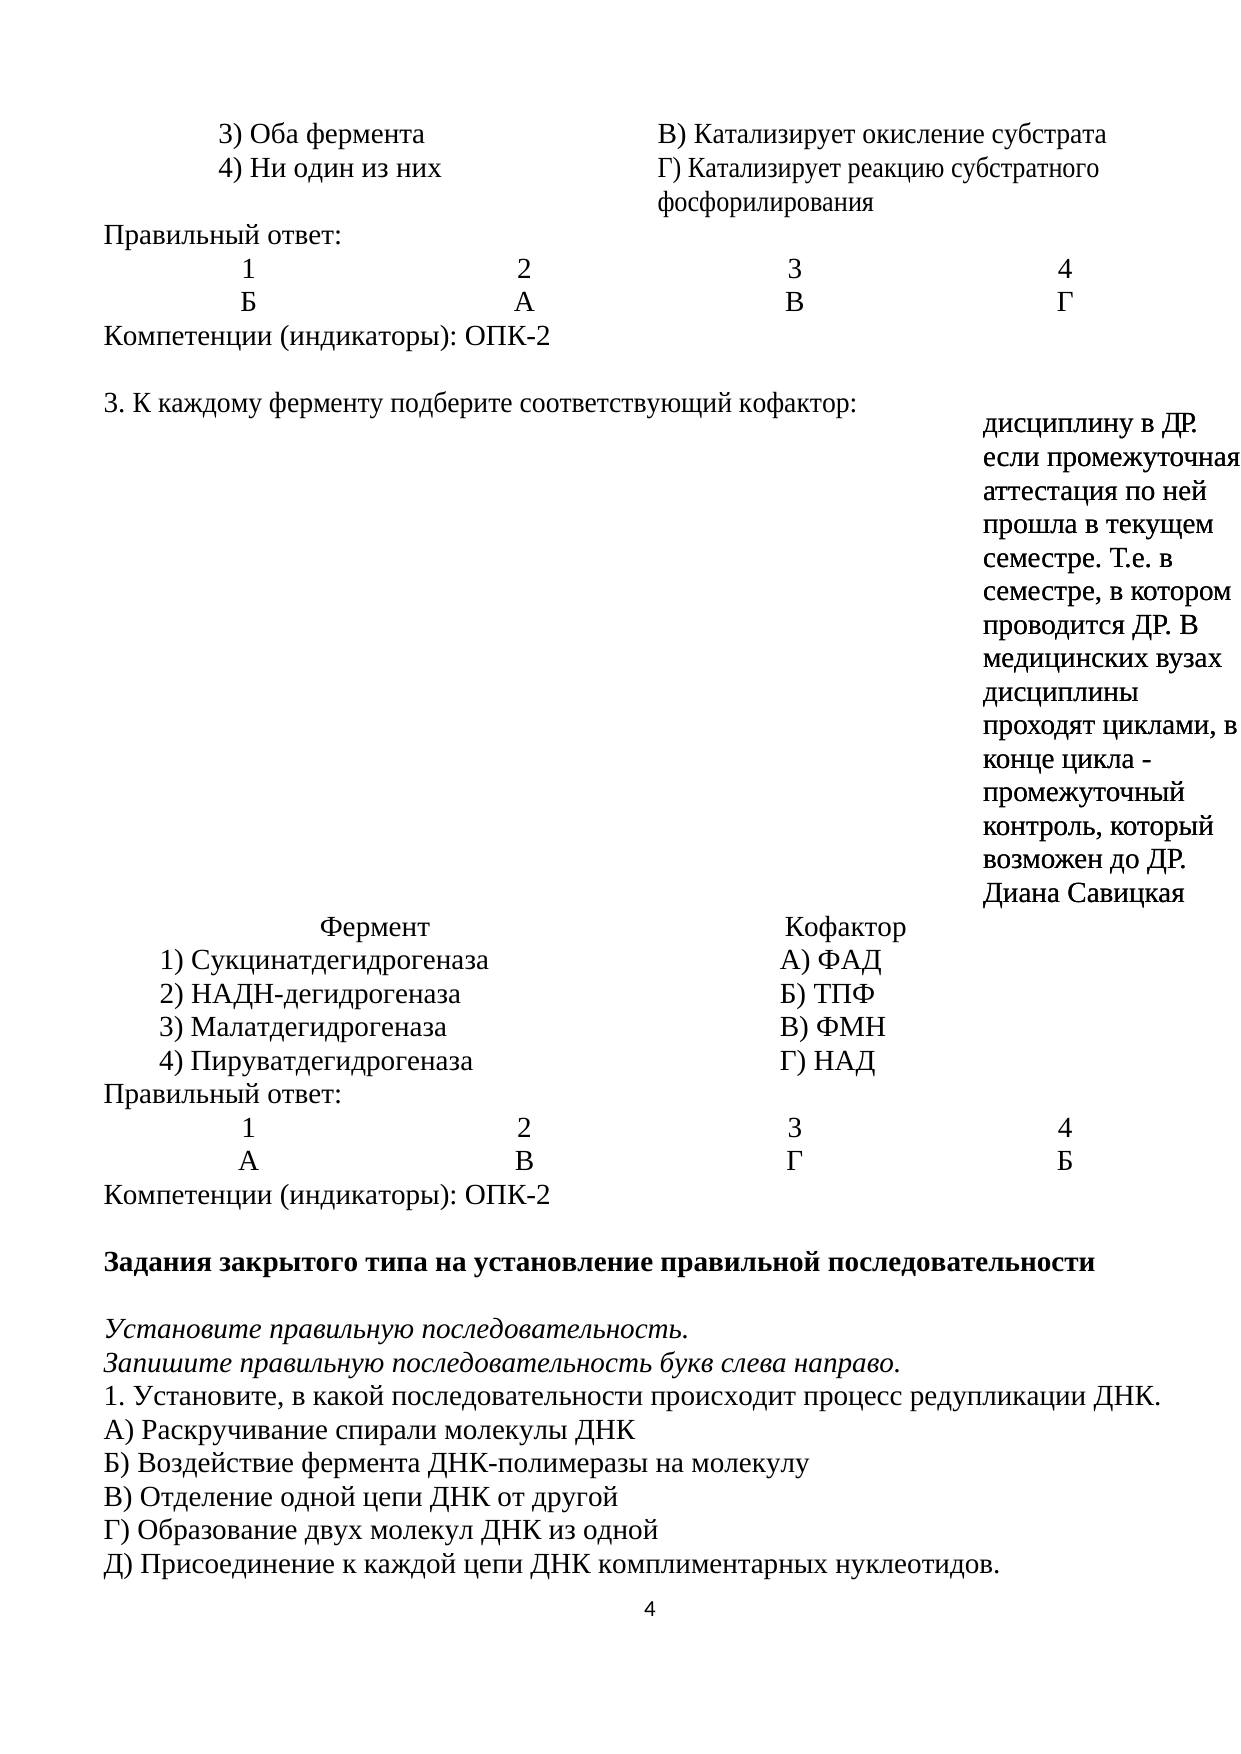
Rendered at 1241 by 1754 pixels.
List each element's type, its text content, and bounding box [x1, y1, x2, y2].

table_cell А [103, 1144, 393, 1177]
text Установите правильную последовательность. [103, 1311, 1196, 1345]
text Компетенции (индикаторы): ОПК-2 [103, 1177, 1196, 1211]
text Диана Савицкая [983, 875, 1240, 909]
table_header 4 [934, 1110, 1196, 1143]
table_header 2 [394, 1110, 655, 1143]
table_header 1 [103, 251, 393, 284]
text А) Раскручивание спирали молекулы ДНК [103, 1412, 1196, 1445]
table_header Кофактор [646, 909, 1045, 942]
text 1. Установите, в какой последовательности происходит процесс редупликации ДНК. [103, 1378, 1196, 1412]
text В) Отделение одной цепи ДНК от другой [103, 1479, 1196, 1512]
table_cell 3) Оба фермента [103, 117, 646, 150]
table_cell 1) Сукцинатдегидрогеназа [103, 942, 646, 976]
table_cell А) ФАД [646, 942, 1045, 976]
table_header 2 [394, 251, 655, 284]
table_header 3 [655, 251, 934, 284]
text Правильный ответ: [103, 217, 1196, 251]
table_cell 3) Малатдегидрогеназа [103, 1009, 646, 1043]
table_cell Г [934, 284, 1196, 318]
text Запишите правильную последовательность букв слева направо. [103, 1345, 1196, 1378]
table_cell 2) НАДН-дегидрогеназа [103, 976, 646, 1009]
table_cell В [655, 284, 934, 318]
text Компетенции (индикаторы): ОПК-2 [103, 318, 1196, 351]
table_cell А [394, 284, 655, 318]
table_cell Б [103, 284, 393, 318]
table_cell 4) Пируватдегидрогеназа [103, 1043, 646, 1076]
table_cell Г [655, 1144, 934, 1177]
table_cell Б [934, 1144, 1196, 1177]
text Г) Образование двух молекул ДНК из одной [103, 1512, 1196, 1546]
table_cell Г) Катализирует реакцию субстратного фосфорилирования [646, 150, 1189, 217]
table_cell Г) НАД [646, 1043, 1045, 1076]
table_cell В) ФМН [646, 1009, 1045, 1043]
table_cell 4) Ни один из них [103, 150, 646, 217]
text Правильный ответ: [103, 1076, 1196, 1110]
table_header Фермент [103, 909, 646, 942]
text Задания закрытого типа на установление правильной последовательности [103, 1244, 1196, 1278]
text дисциплину в ДР. если промежуточная аттестация по ней прошла в текущем семестре. Т.е. в семестре, в котором проводится ДР. В медицинских вузах дисциплины проходят циклами, в конце цикла - промежуточный контроль, который возможен до ДР. [983, 406, 1240, 875]
text 3. К каждому ферменту подберите соответствующий кофактор: [103, 385, 1196, 418]
text Д) Присоединение к каждой цепи ДНК комплиментарных нуклеотидов. [103, 1546, 1196, 1579]
table_cell Б) ТПФ [646, 976, 1045, 1009]
table_header 1 [103, 1110, 393, 1143]
table_cell В) Катализирует окисление субстрата [646, 117, 1189, 150]
table_header 4 [934, 251, 1196, 284]
table_header 3 [655, 1110, 934, 1143]
text Б) Воздействие фермента ДНК-полимеразы на молекулу [103, 1445, 1196, 1479]
table_cell В [394, 1144, 655, 1177]
